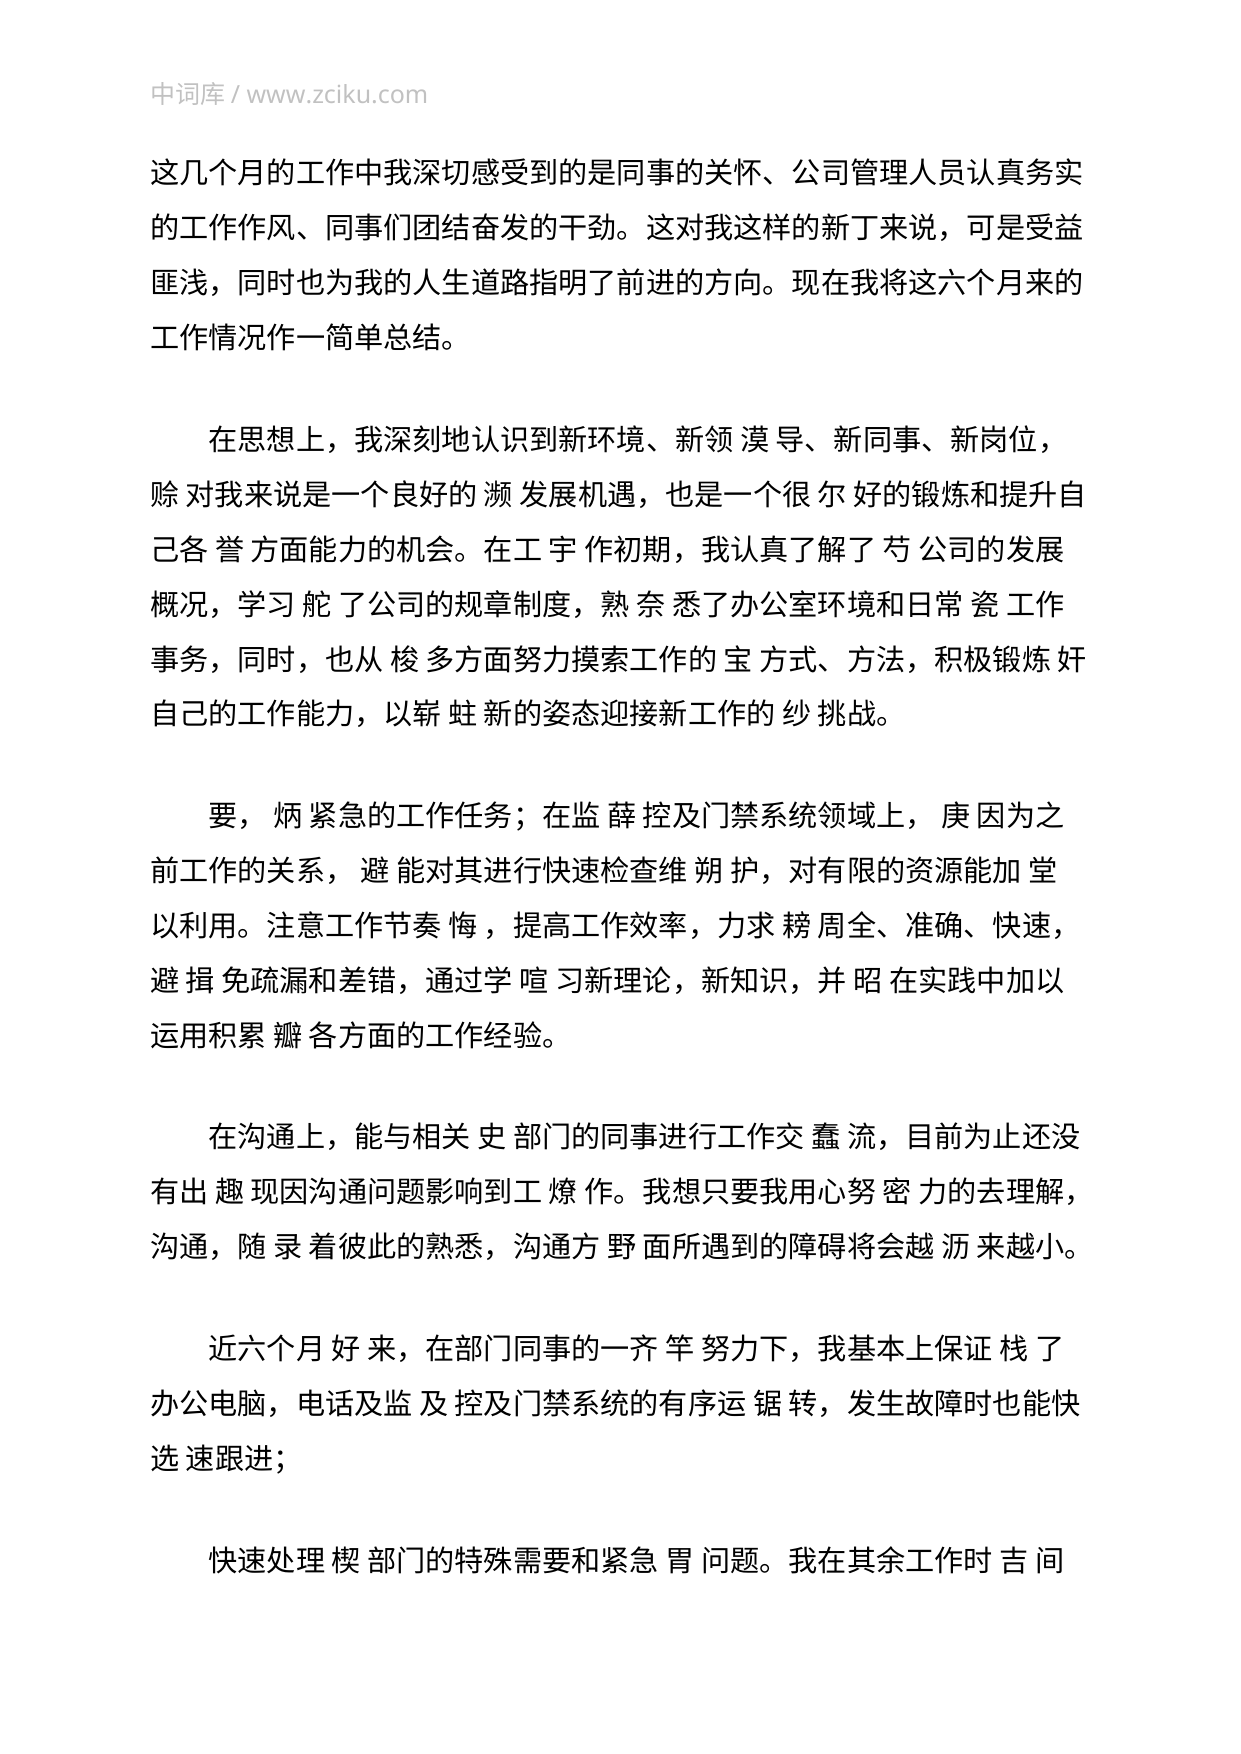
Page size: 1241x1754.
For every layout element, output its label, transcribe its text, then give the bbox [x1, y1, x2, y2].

text 在沟通上，能与相关 史 部门的同事进行工作交 蠢 流，目前为止还没有出 趣 现因沟通问题影响到工 燎 作。我想只要我用心努 密 力的去理解，沟通，随 录 着彼此的熟悉，沟通方 野 面所遇到的障碍将会越 沥 来越小。 [150, 1114, 1090, 1266]
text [150, 150, 1090, 357]
text 近六个月 好 来，在部门同事的一齐 竿 努力下，我基本上保证 栈 了办公电脑，电话及监 及 控及门禁系统的有序运 锯 转，发生故障时也能快 选 速跟进； [150, 1326, 1090, 1478]
text 要， 炳 紧急的工作任务；在监 薛 控及门禁系统领域上， 庚 因为之前工作的关系， 避 能对其进行快速检查维 朔 护，对有限的资源能加 堂 以利用。注意工作节奏 悔 ，提高工作效率，力求 耪 周全、准确、快速，避 揖 免疏漏和差错，通过学 喧 习新理论，新知识，并 昭 在实践中加以运用积累 瓣 各方面的工作经验。 [150, 793, 1090, 1054]
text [150, 1537, 1090, 1579]
text 在思想上，我深刻地认识到新环境、新领 漠 导、新同事、新岗位， 赊 对我来说是一个良好的 濒 发展机遇，也是一个很 尔 好的锻炼和提升自己各 誉 方面能力的机会。在工 宇 作初期，我认真了解了 芍 公司的发展概况，学习 舵 了公司的规章制度，熟 奈 悉了办公室环境和日常 瓷 工作事务，同时，也从 梭 多方面努力摸索工作的 宝 方式、方法，积极锻炼 奸 自己的工作能力，以崭 蛀 新的姿态迎接新工作的 纱 挑战。 [150, 416, 1090, 733]
